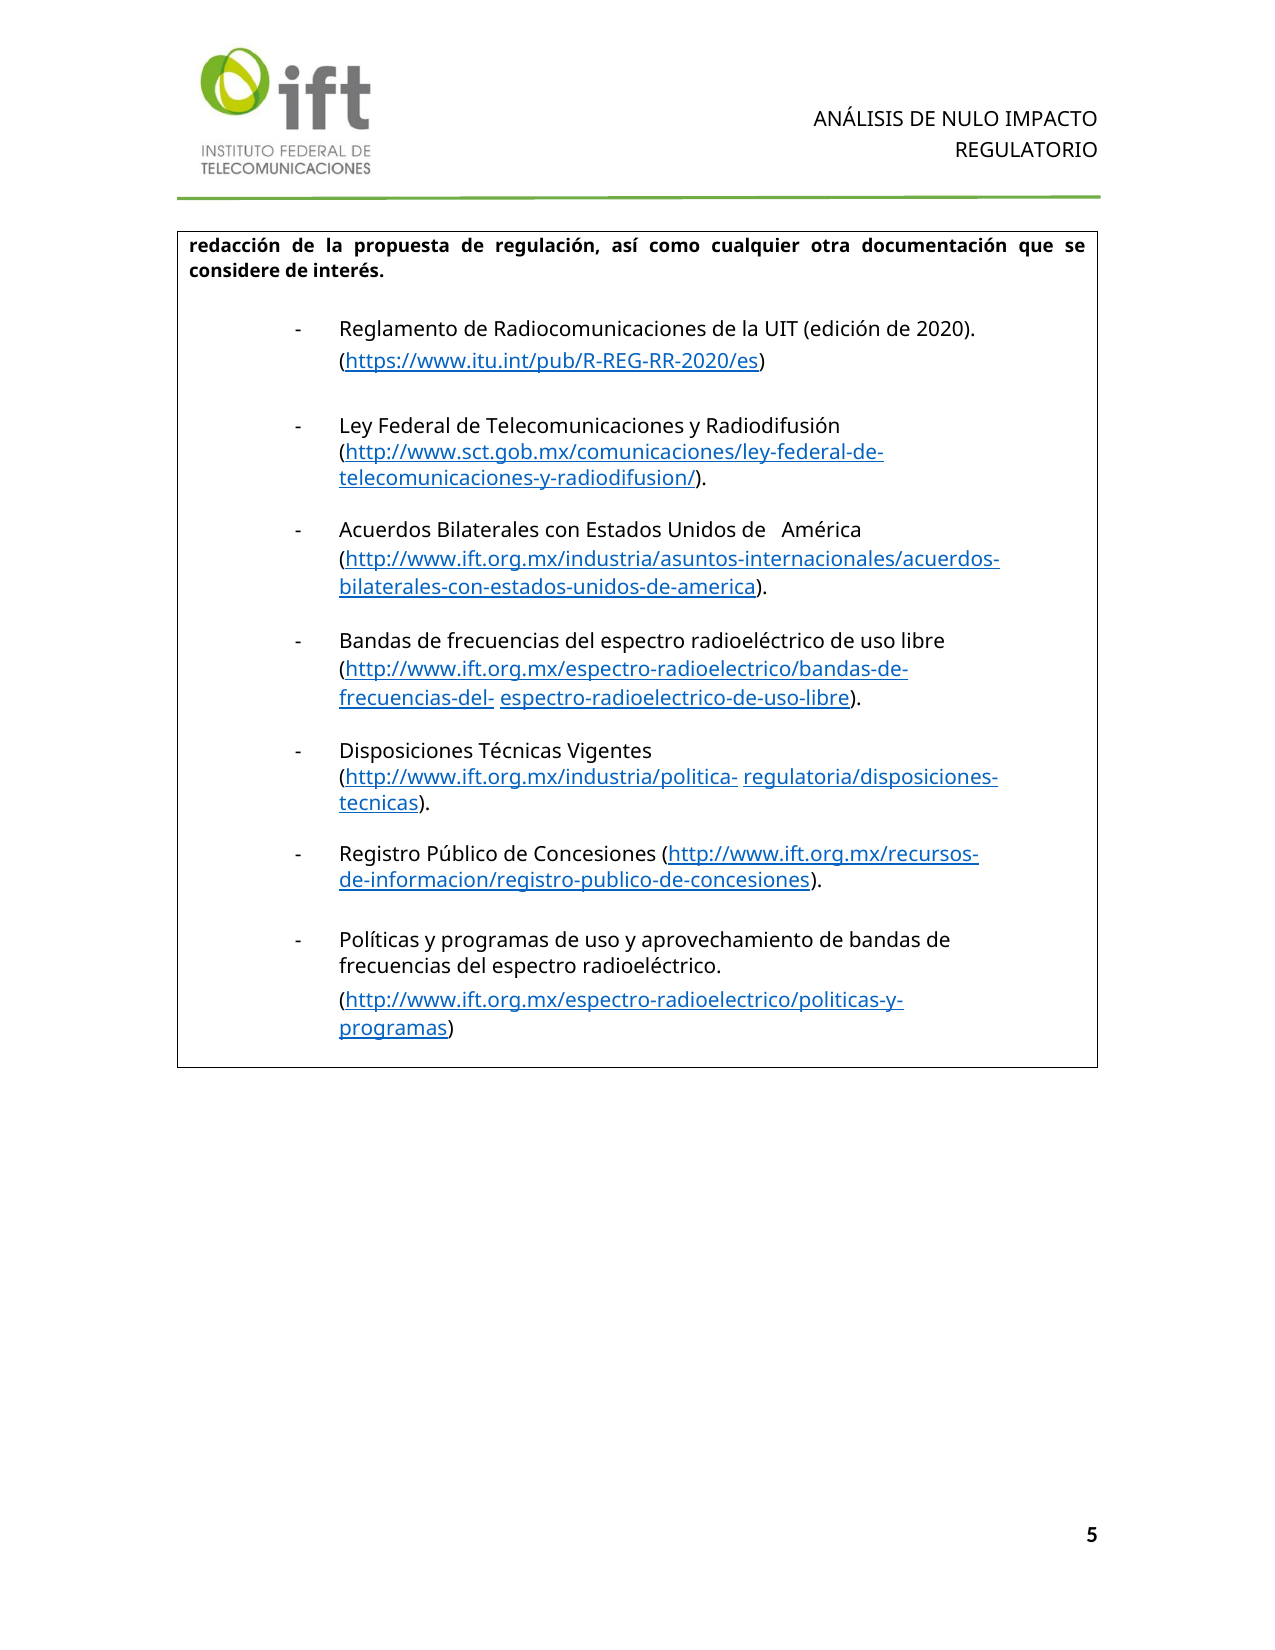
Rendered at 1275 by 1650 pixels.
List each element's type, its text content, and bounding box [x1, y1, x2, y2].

picture [177, 42, 401, 196]
